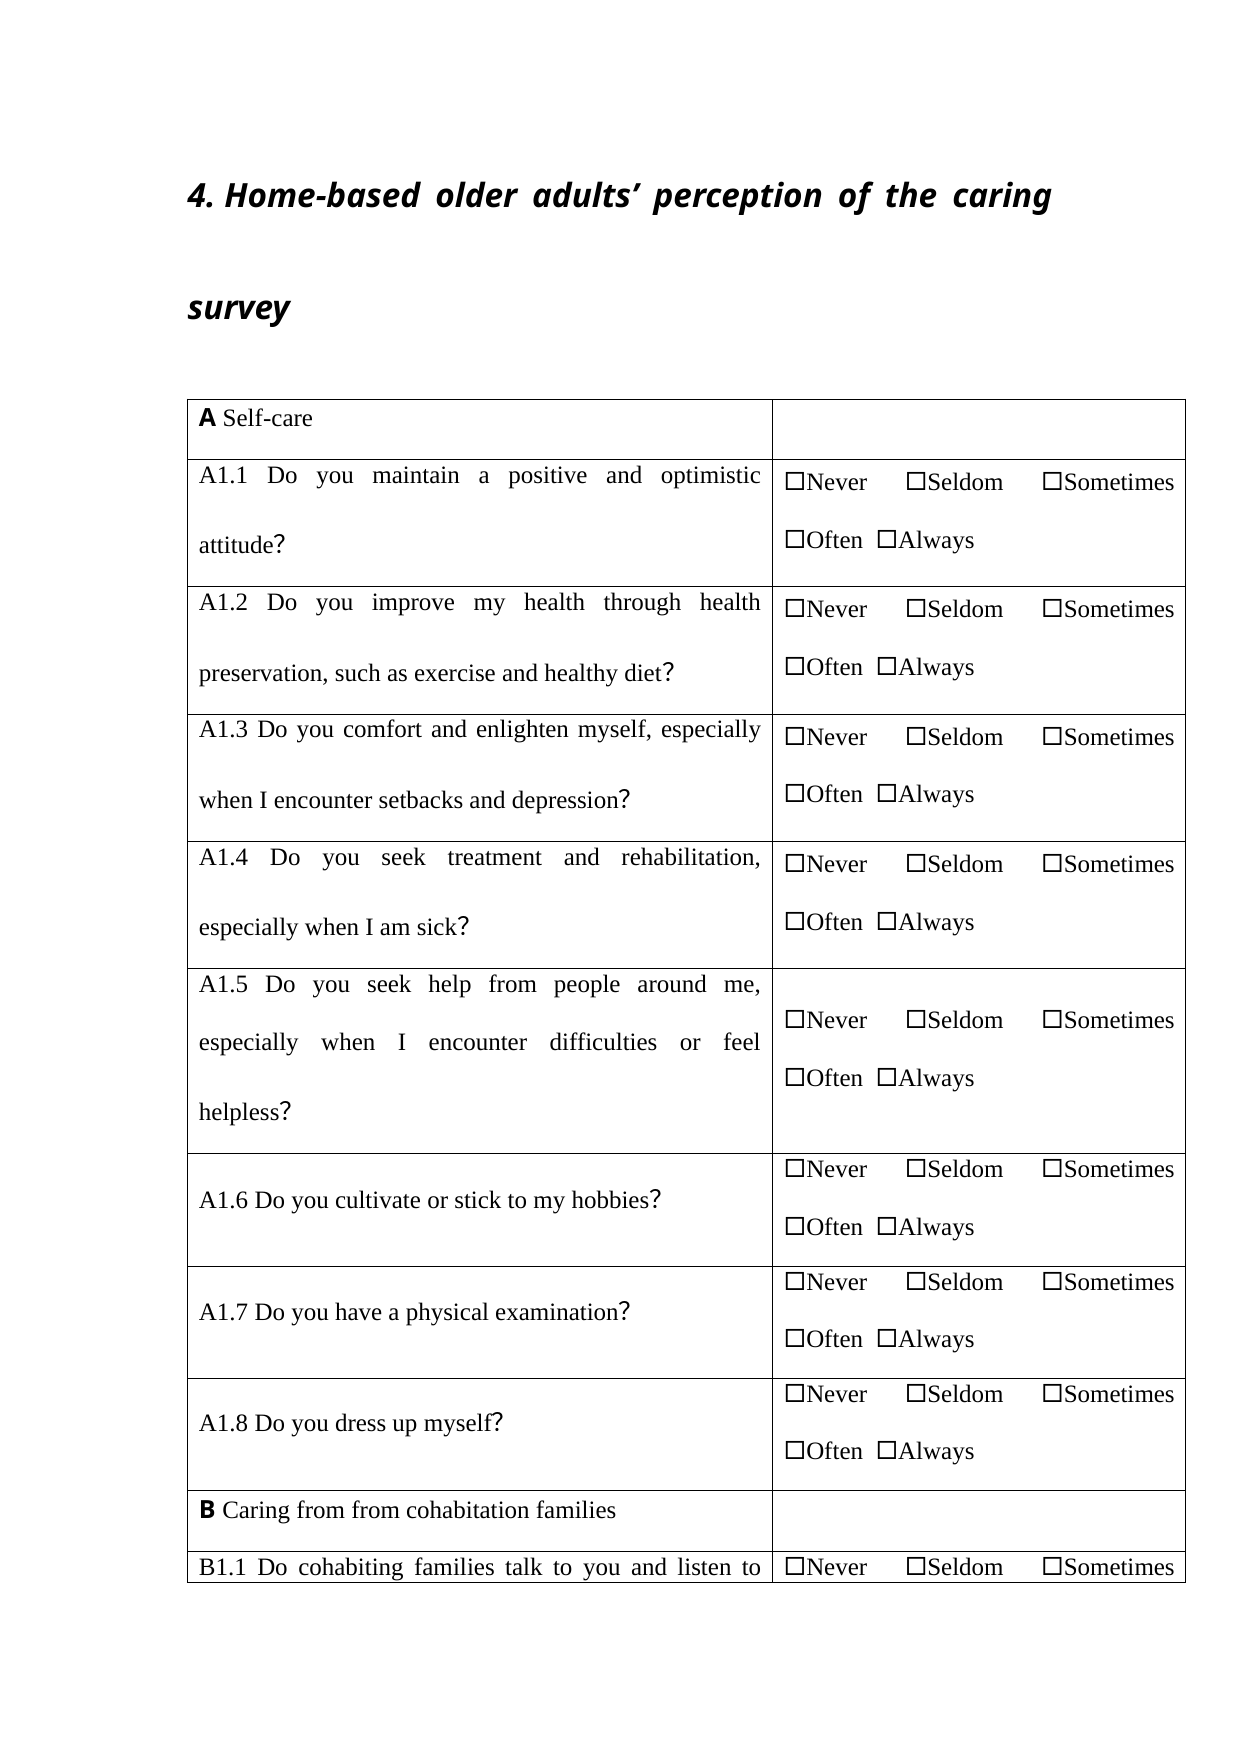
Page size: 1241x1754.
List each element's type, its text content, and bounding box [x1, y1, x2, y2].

table_cell Never Seldom Sometimes Often Always [773, 587, 1185, 713]
table_cell Never Seldom Sometimes Often Always [773, 460, 1185, 586]
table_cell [773, 1552, 1185, 1582]
subtitle Home-based older adults’ perception of the caring survey [187, 162, 1053, 339]
table_cell A1.6 Do you cultivate or stick to my hobbies？ [188, 1154, 772, 1266]
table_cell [188, 1552, 772, 1582]
table_cell A1.1 Do you maintain a positive and optimistic attitude？ [188, 460, 772, 586]
table_cell A1.5 Do you seek help from people around me, especially when I encounter difficulties or feel helpless？ [188, 969, 772, 1153]
table_cell A1.2 Do you improve my health through health preservation, such as exercise and healthy diet？ [188, 587, 772, 713]
table_cell Never Seldom Sometimes Often Always [773, 1379, 1185, 1490]
table_cell Never Seldom Sometimes Often Always [773, 842, 1185, 968]
table_cell Never Seldom Sometimes Often Always [773, 1267, 1185, 1378]
table_cell Never Seldom Sometimes Often Always [773, 969, 1185, 1153]
table_cell A1.7 Do you have a physical examination？ [188, 1267, 772, 1378]
table_cell A1.8 Do you dress up myself？ [188, 1379, 772, 1490]
table_header [773, 400, 1185, 459]
table_cell A1.4 Do you seek treatment and rehabilitation, especially when I am sick？ [188, 842, 772, 968]
table_cell Never Seldom Sometimes Often Always [773, 1154, 1185, 1266]
table_cell [773, 1491, 1185, 1551]
table_cell Never Seldom Sometimes Often Always [773, 715, 1185, 841]
table_cell A1.3 Do you comfort and enlighten myself, especially when I encounter setbacks and depression？ [188, 715, 772, 841]
table_cell B Caring from from cohabitation families [188, 1491, 772, 1551]
table_header A Self-care [188, 400, 772, 459]
